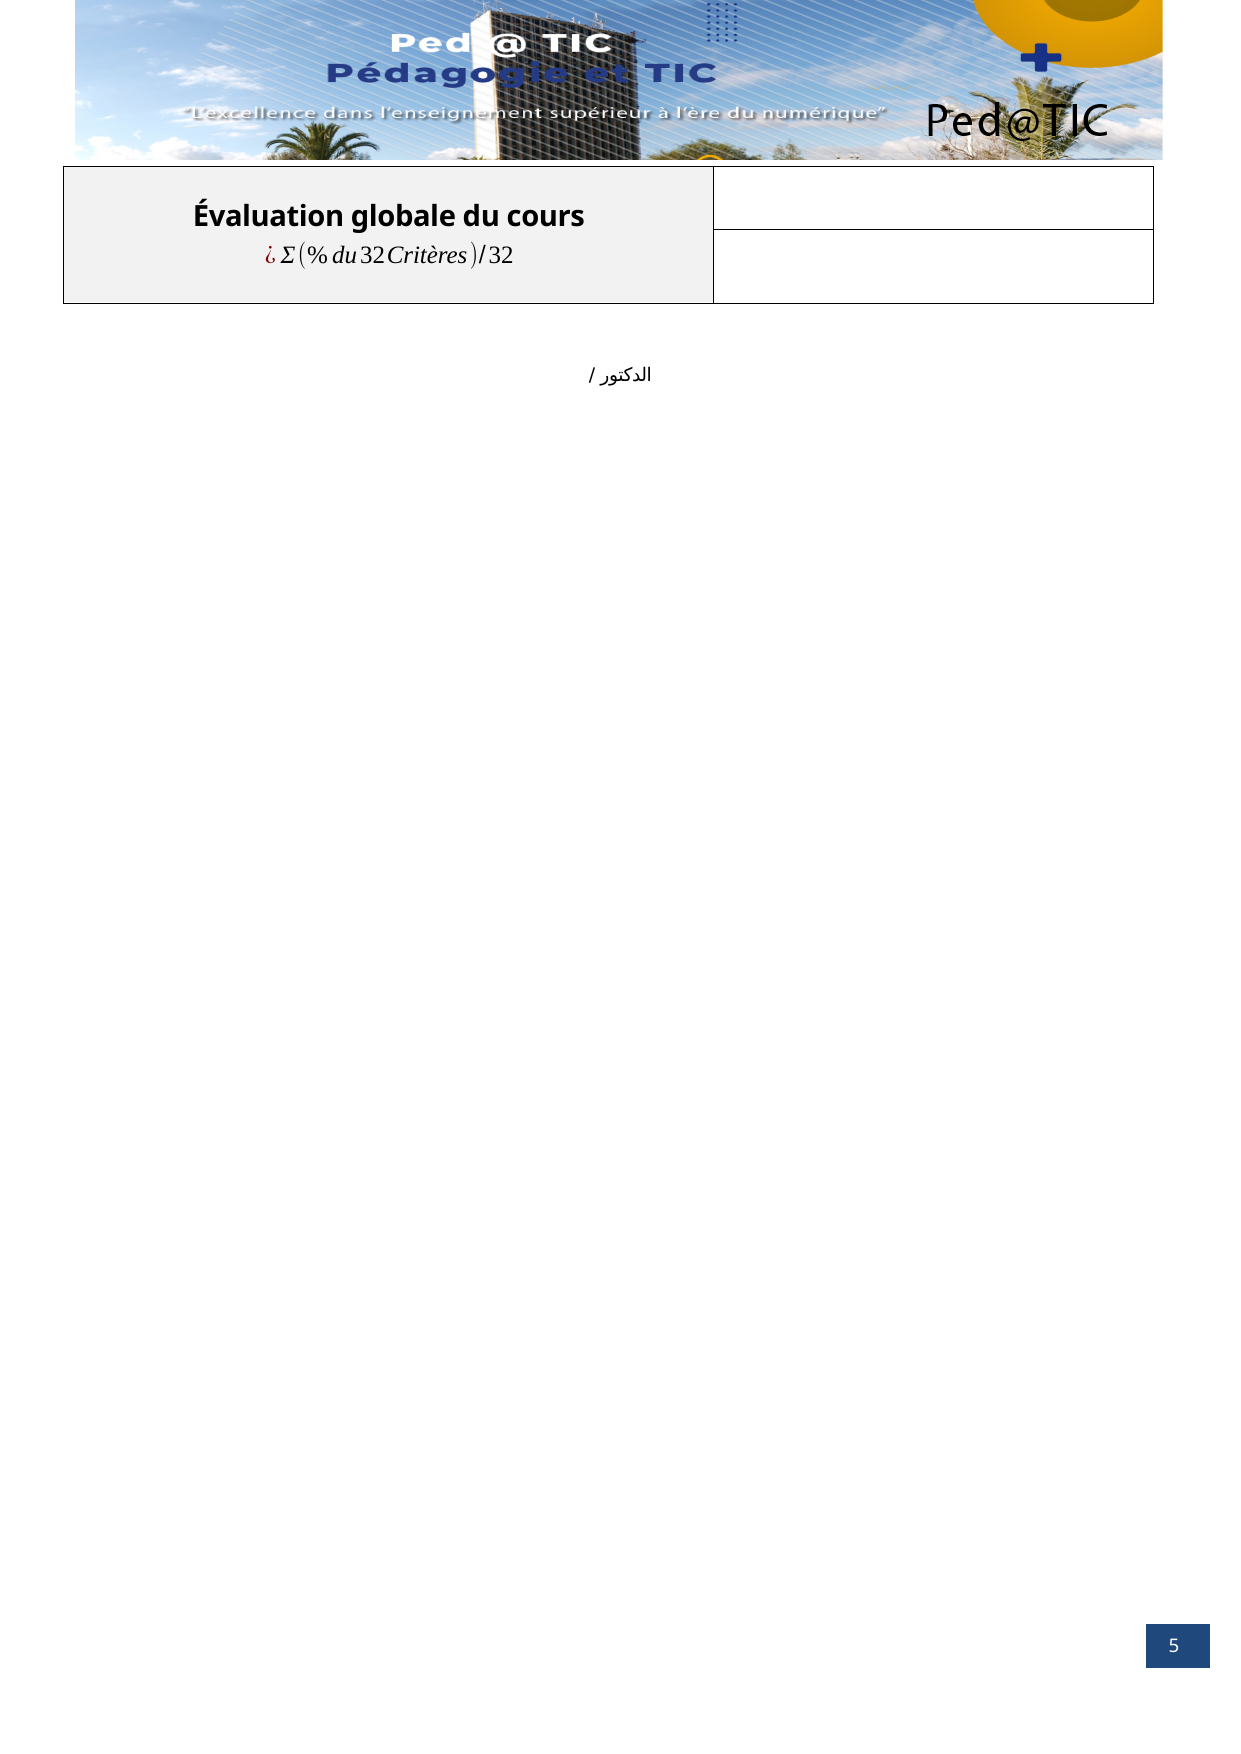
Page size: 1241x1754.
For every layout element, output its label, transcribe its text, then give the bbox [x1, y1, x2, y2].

table_cell [714, 167, 1153, 229]
text الدكتور / [75, 334, 1165, 386]
table_cell [714, 230, 1153, 302]
table_cell Évaluation globale du cours [64, 167, 713, 302]
picture [75, 0, 1165, 160]
